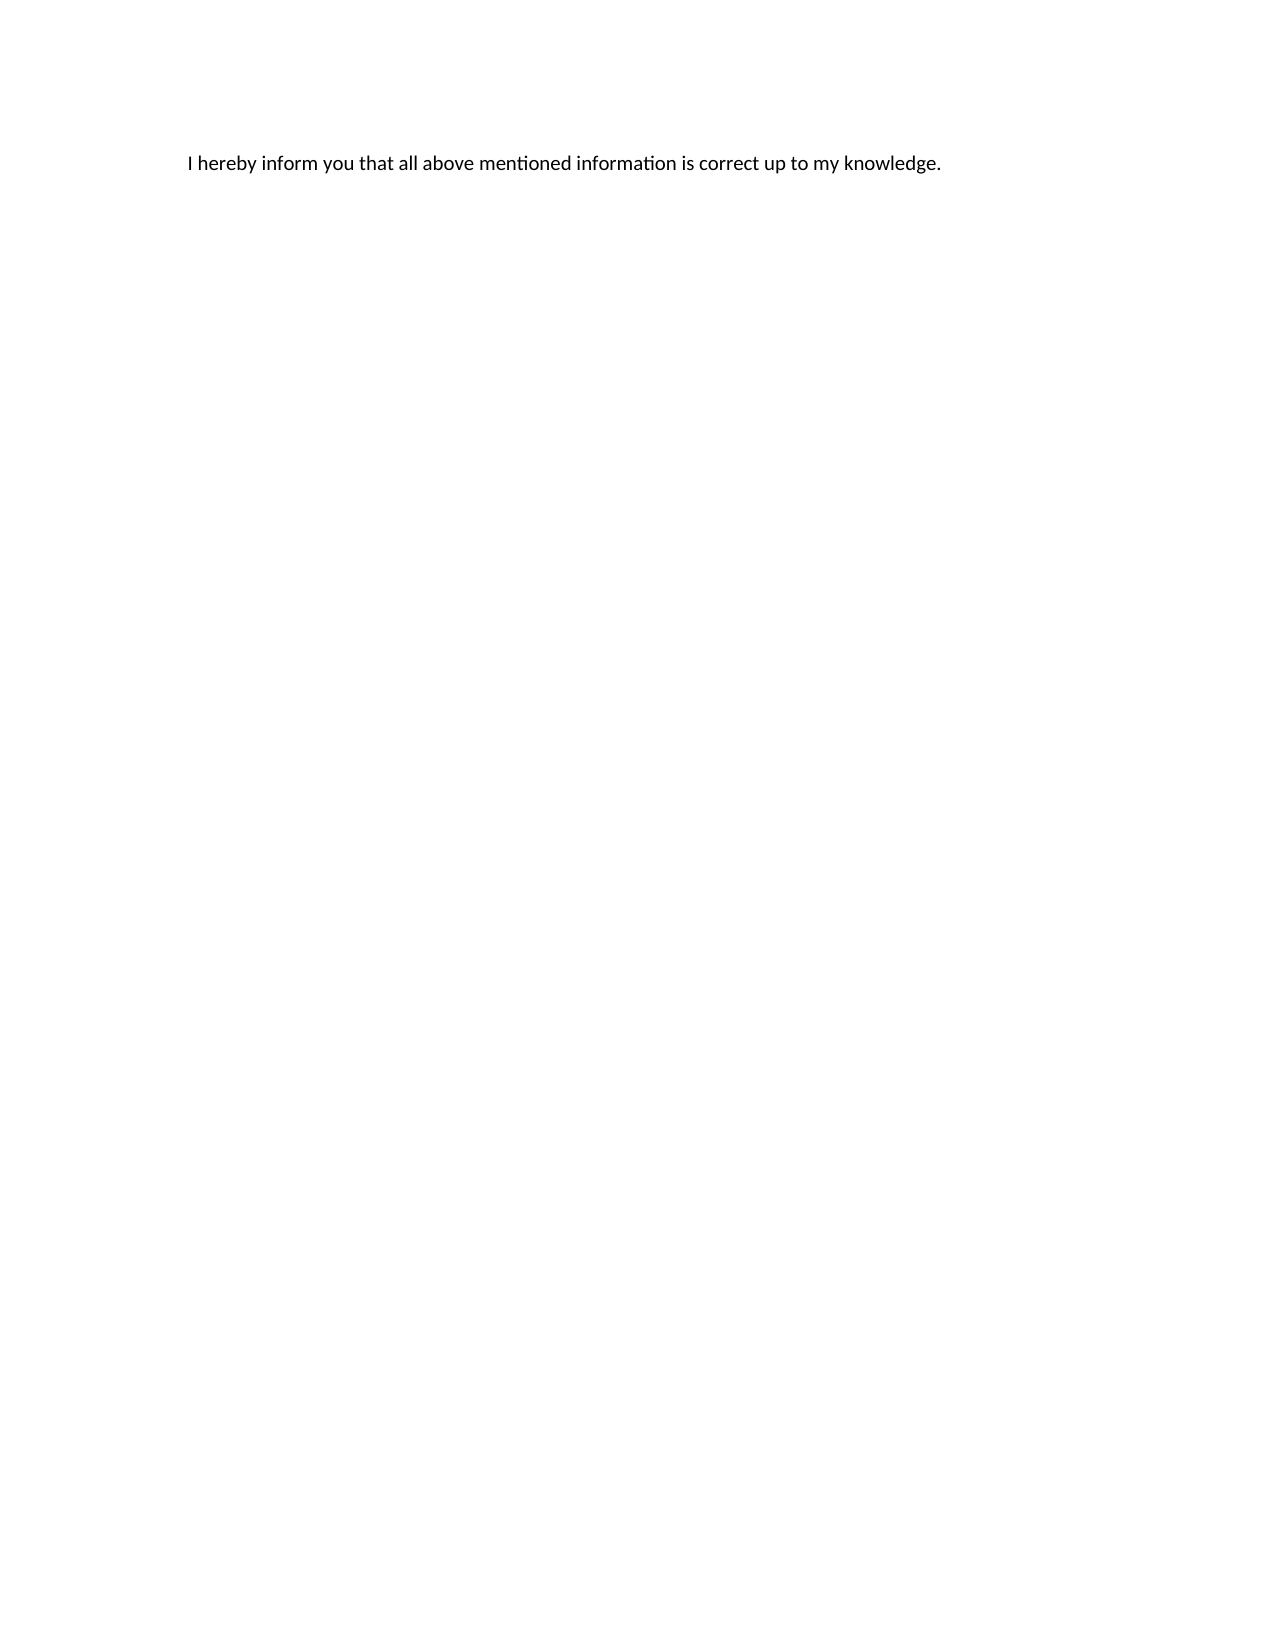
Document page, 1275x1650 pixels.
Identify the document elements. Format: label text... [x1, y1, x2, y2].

text I hereby inform you that all above mentioned information is correct up to my knowledge. [150, 150, 1125, 175]
